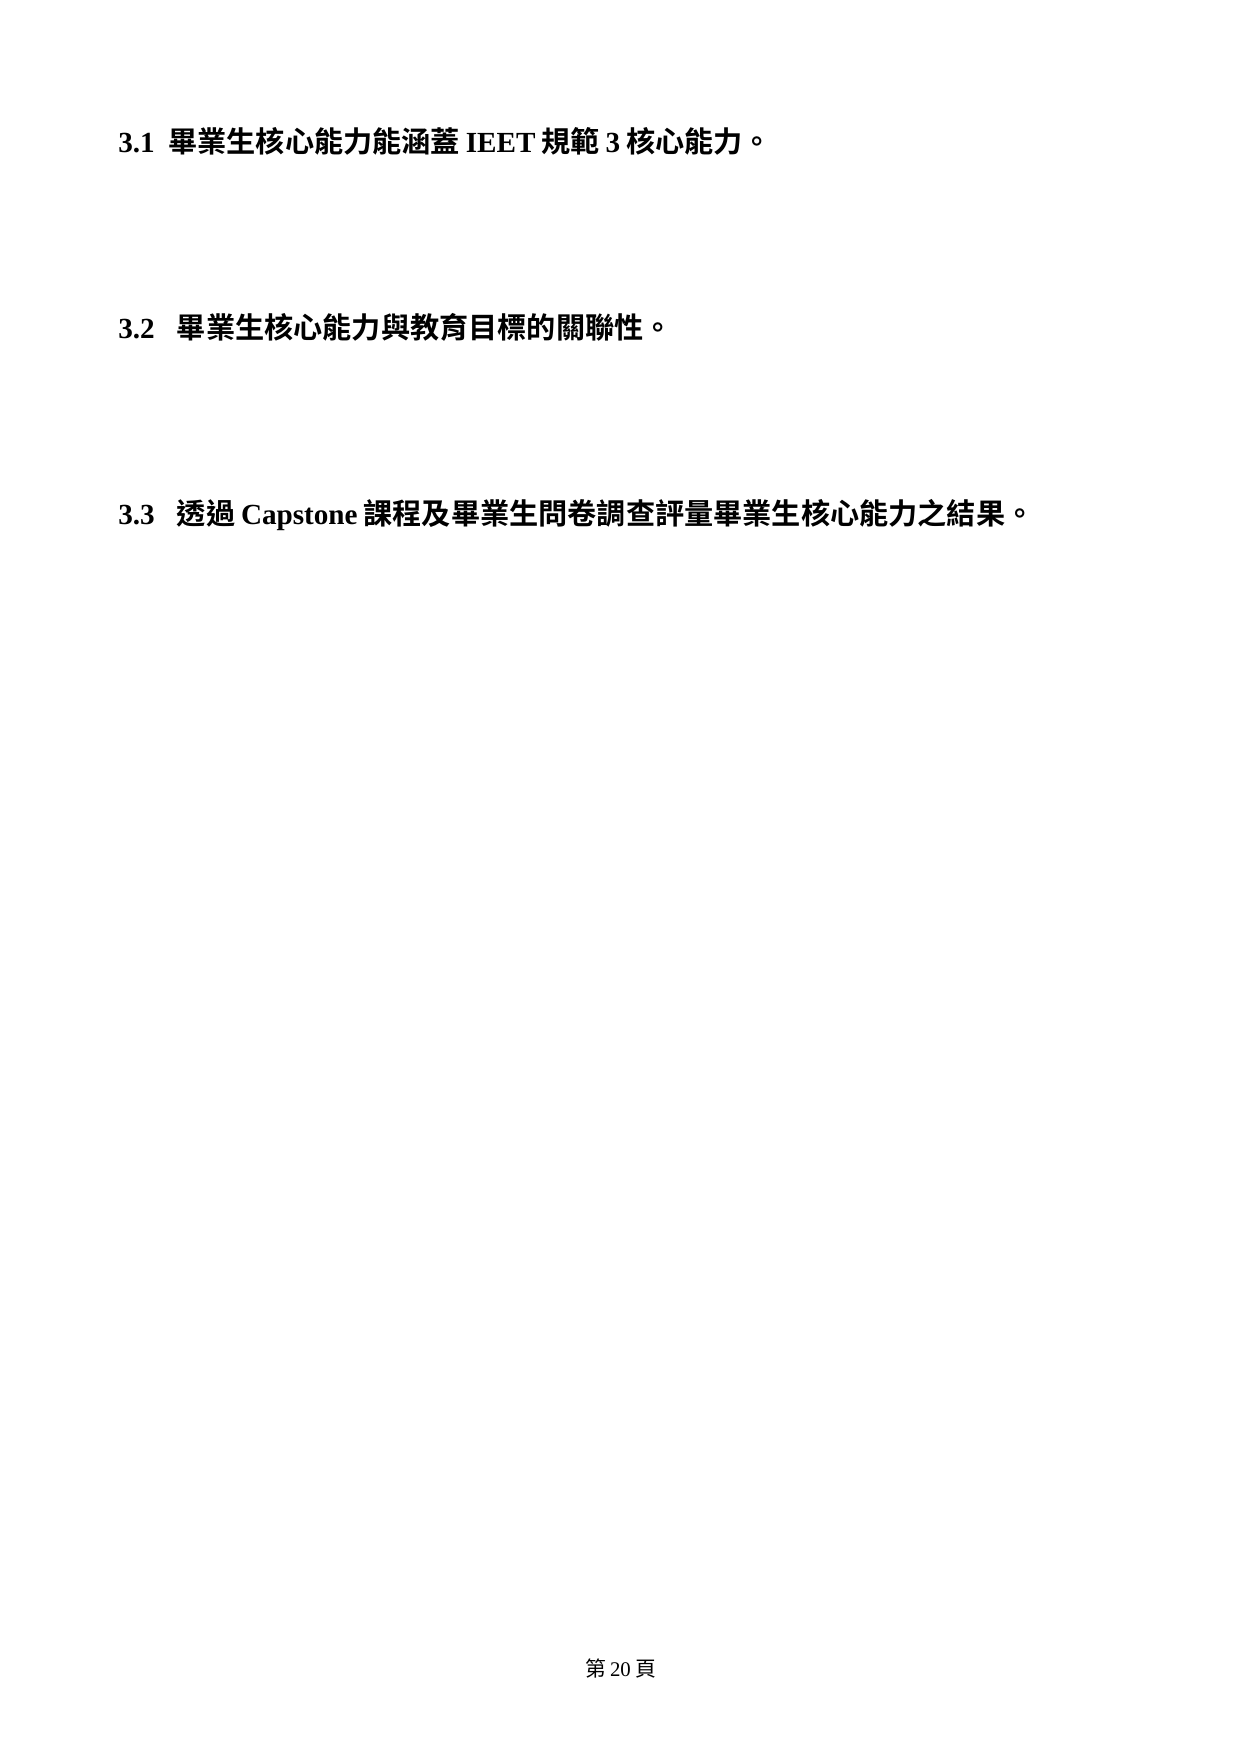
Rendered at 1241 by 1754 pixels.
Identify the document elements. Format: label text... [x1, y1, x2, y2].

text 3.3 透過Capstone課程及畢業生問卷調查評量畢業生核心能力之結果。 [118, 490, 1122, 532]
text 3.2 畢業生核心能力與教育目標的關聯性。 [118, 304, 1122, 346]
text 3.1 畢業生核心能力能涵蓋IEET規範3核心能力。 [118, 118, 1122, 160]
